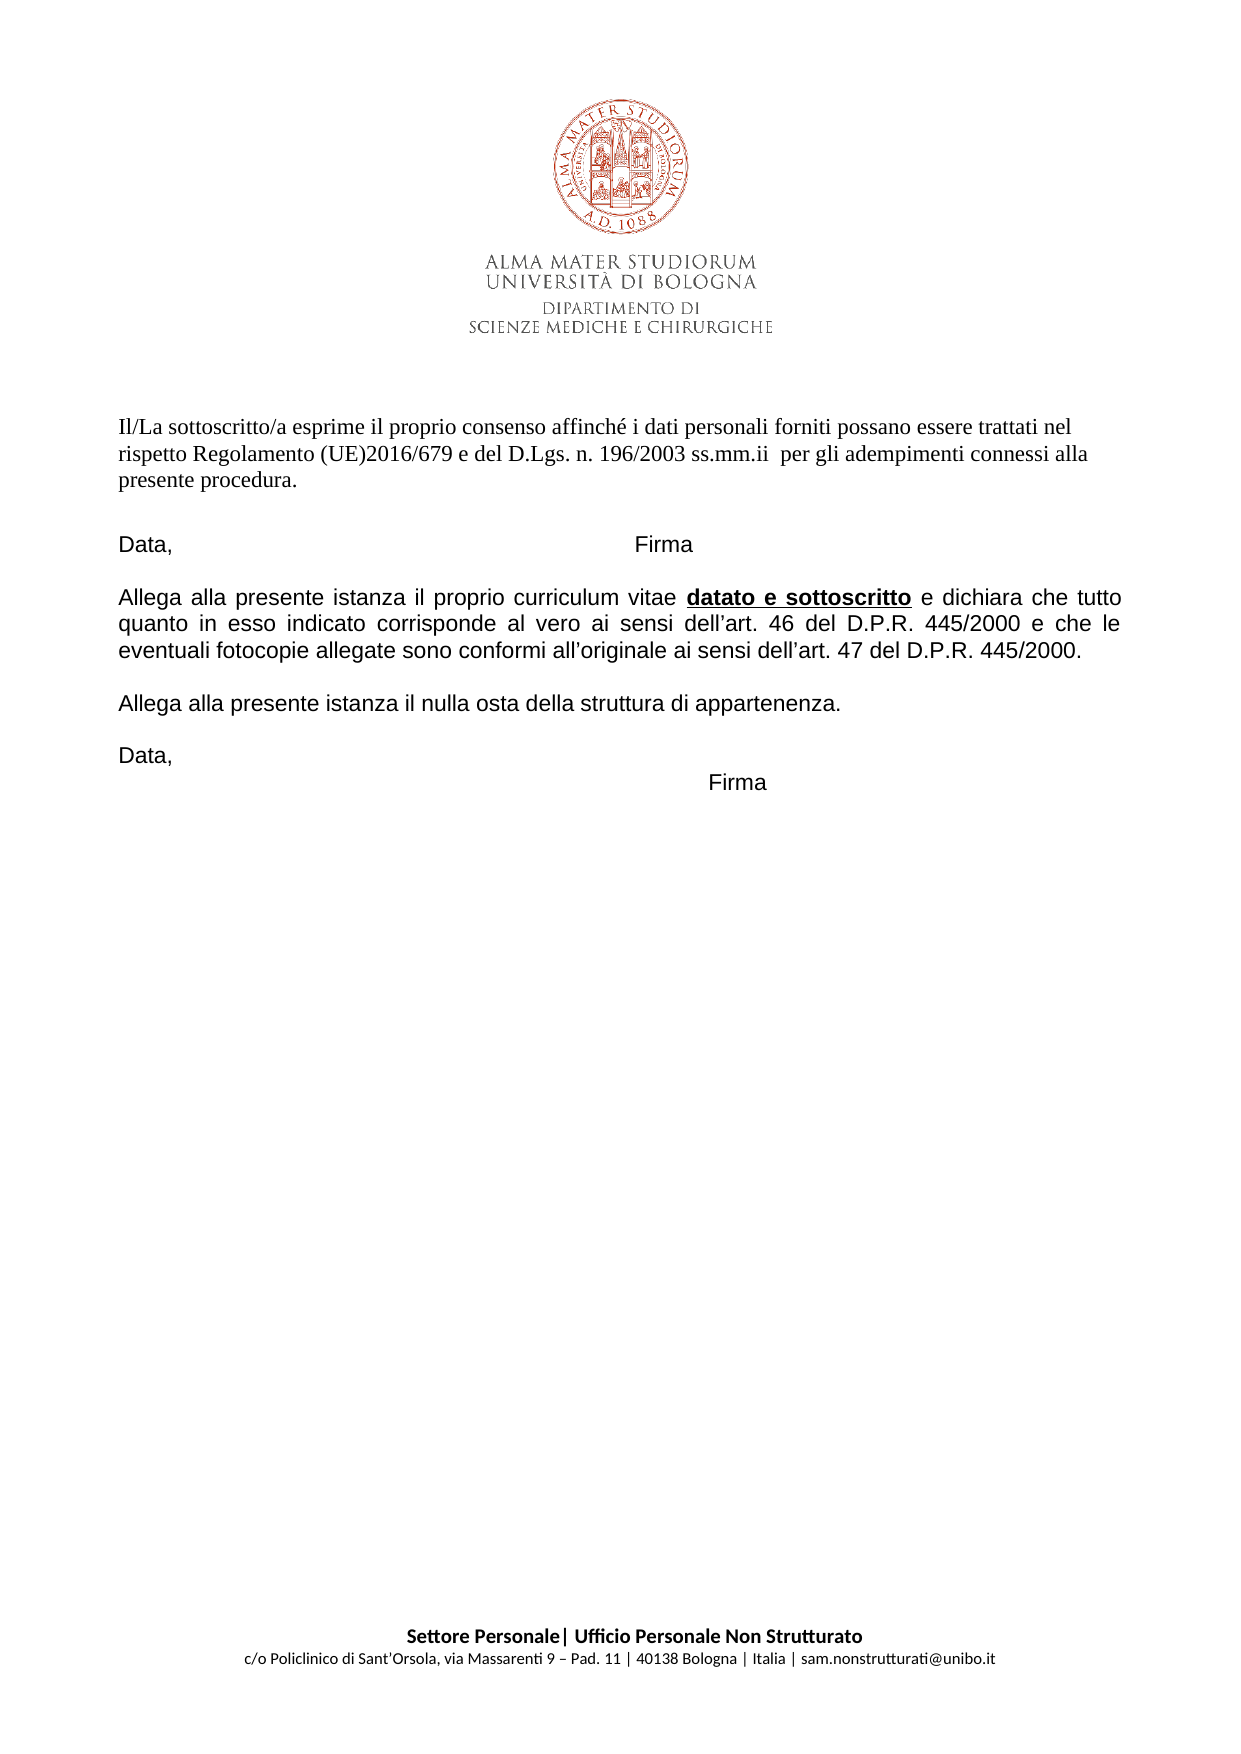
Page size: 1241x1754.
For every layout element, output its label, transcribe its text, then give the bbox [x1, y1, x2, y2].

text Data, Firma [118, 531, 1122, 558]
text Data, Firma [118, 742, 1122, 795]
text Allega alla presente istanza il nulla osta della struttura di appartenenza. [118, 689, 1122, 716]
text Allega alla presente istanza il proprio curriculum vitae datato e sottoscritto e dichiara che tutto quanto in esso indicato corrisponde al vero ai sensi dell’art. 46 del D.P.R. 445/2000 e che le eventuali fotocopie allegate sono conformi all’originale ai sensi dell’art. 47 del D.P.R. 445/2000. [118, 584, 1122, 663]
picture [344, 20, 897, 411]
text Il/La sottoscritto/a esprime il proprio consenso affinché i dati personali forniti possano essere trattati nel rispetto Regolamento (UE)2016/679 e del D.Lgs. n. 196/2003 ss.mm.ii per gli adempimenti connessi alla presente procedura. [118, 413, 1122, 492]
